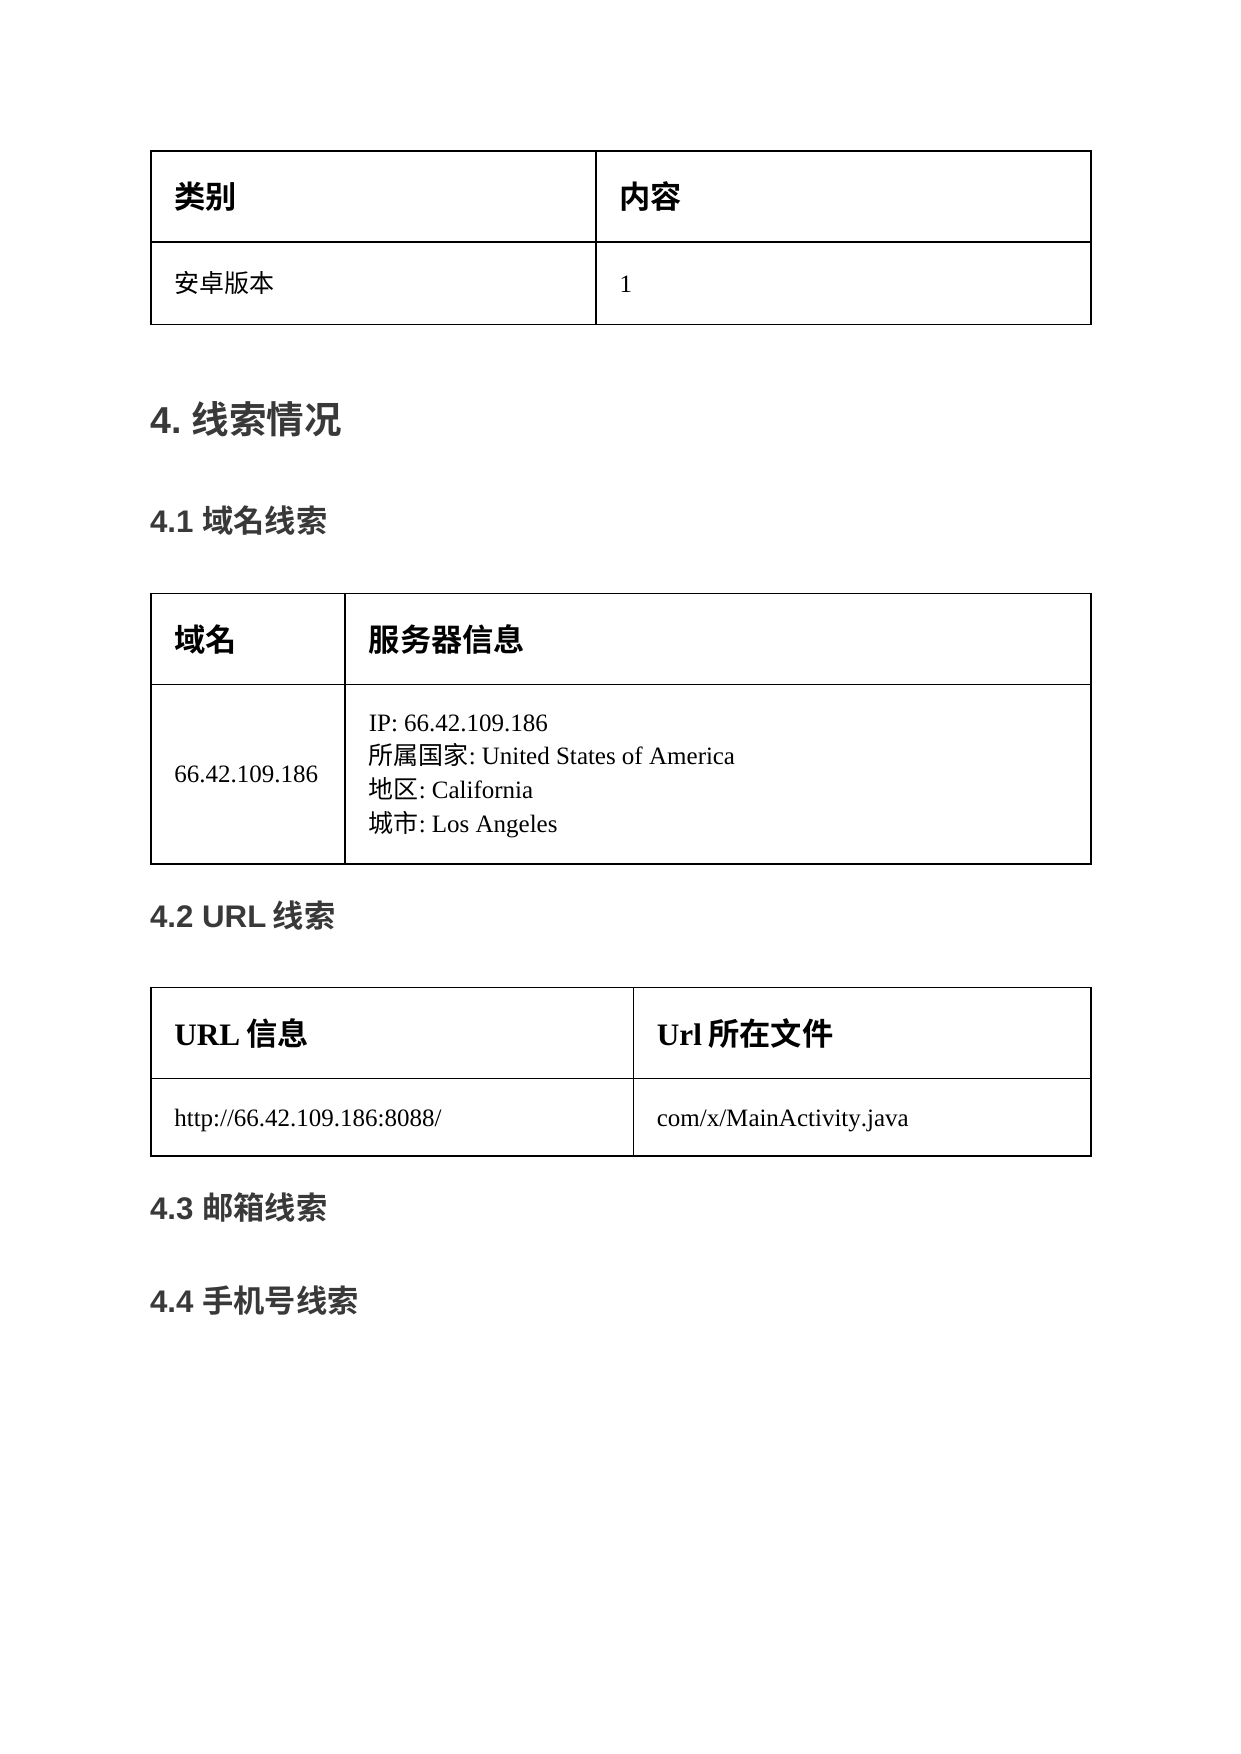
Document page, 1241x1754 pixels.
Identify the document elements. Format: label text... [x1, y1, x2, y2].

subtitle 4.2 URL线索 [150, 894, 1090, 936]
table_header URL信息 [152, 988, 633, 1078]
table_cell http://66.42.109.186:8088/ [152, 1079, 633, 1155]
table_cell 66.42.109.186 [152, 685, 344, 863]
subtitle 4.3 邮箱线索 [150, 1186, 1090, 1228]
table_header Url所在文件 [634, 988, 1090, 1078]
table_header 服务器信息 [346, 594, 1090, 683]
subtitle 4.4 手机号线索 [150, 1279, 1090, 1321]
subtitle 4.1 域名线索 [150, 499, 1090, 542]
table_cell IP: 66.42.109.186 所属国家: United States of America 地区: California 城市: Los Angeles [346, 685, 1090, 863]
table_header 域名 [152, 594, 344, 683]
table_cell com/x/MainActivity.java [634, 1079, 1090, 1155]
table_cell 1 [597, 243, 1090, 323]
table_header 内容 [597, 152, 1090, 241]
subtitle 4. 线索情况 [150, 394, 1090, 445]
table_cell 安卓版本 [152, 243, 595, 323]
table_header 类别 [152, 152, 595, 241]
